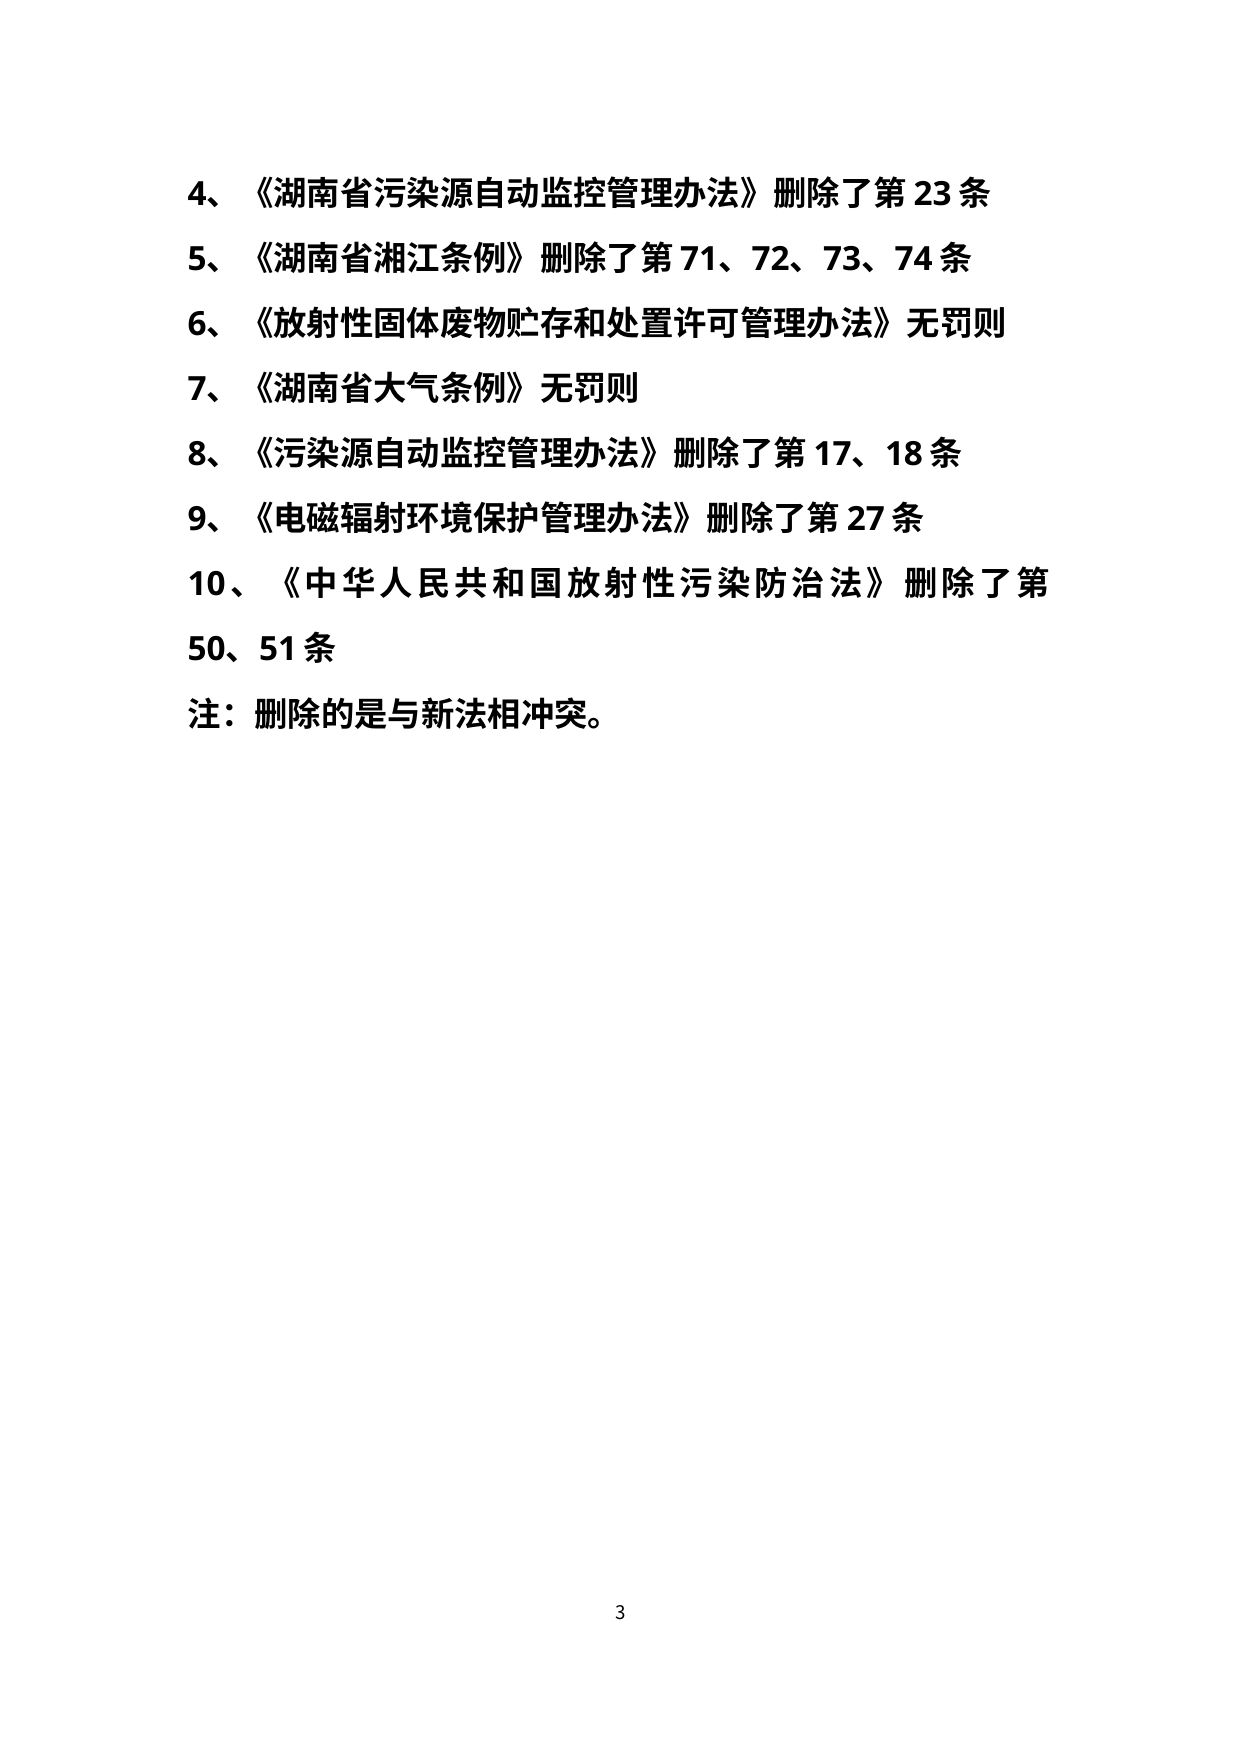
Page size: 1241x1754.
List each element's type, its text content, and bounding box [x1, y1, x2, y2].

text 4、《湖南省污染源自动监控管理办法》删除了第23条 [187, 159, 1053, 224]
text 7、《湖南省大气条例》无罚则 [187, 354, 1053, 419]
text 9、《电磁辐射环境保护管理办法》删除了第27条 [187, 484, 1053, 549]
text 10、《中华人民共和国放射性污染防治法》删除了第50、51条 [187, 549, 1053, 679]
text 注：删除的是与新法相冲突。 [187, 679, 1053, 744]
text 8、《污染源自动监控管理办法》删除了第17、18条 [187, 419, 1053, 484]
text 6、《放射性固体废物贮存和处置许可管理办法》无罚则 [187, 289, 1053, 354]
text 5、《湖南省湘江条例》删除了第71、72、73、74条 [187, 224, 1053, 289]
